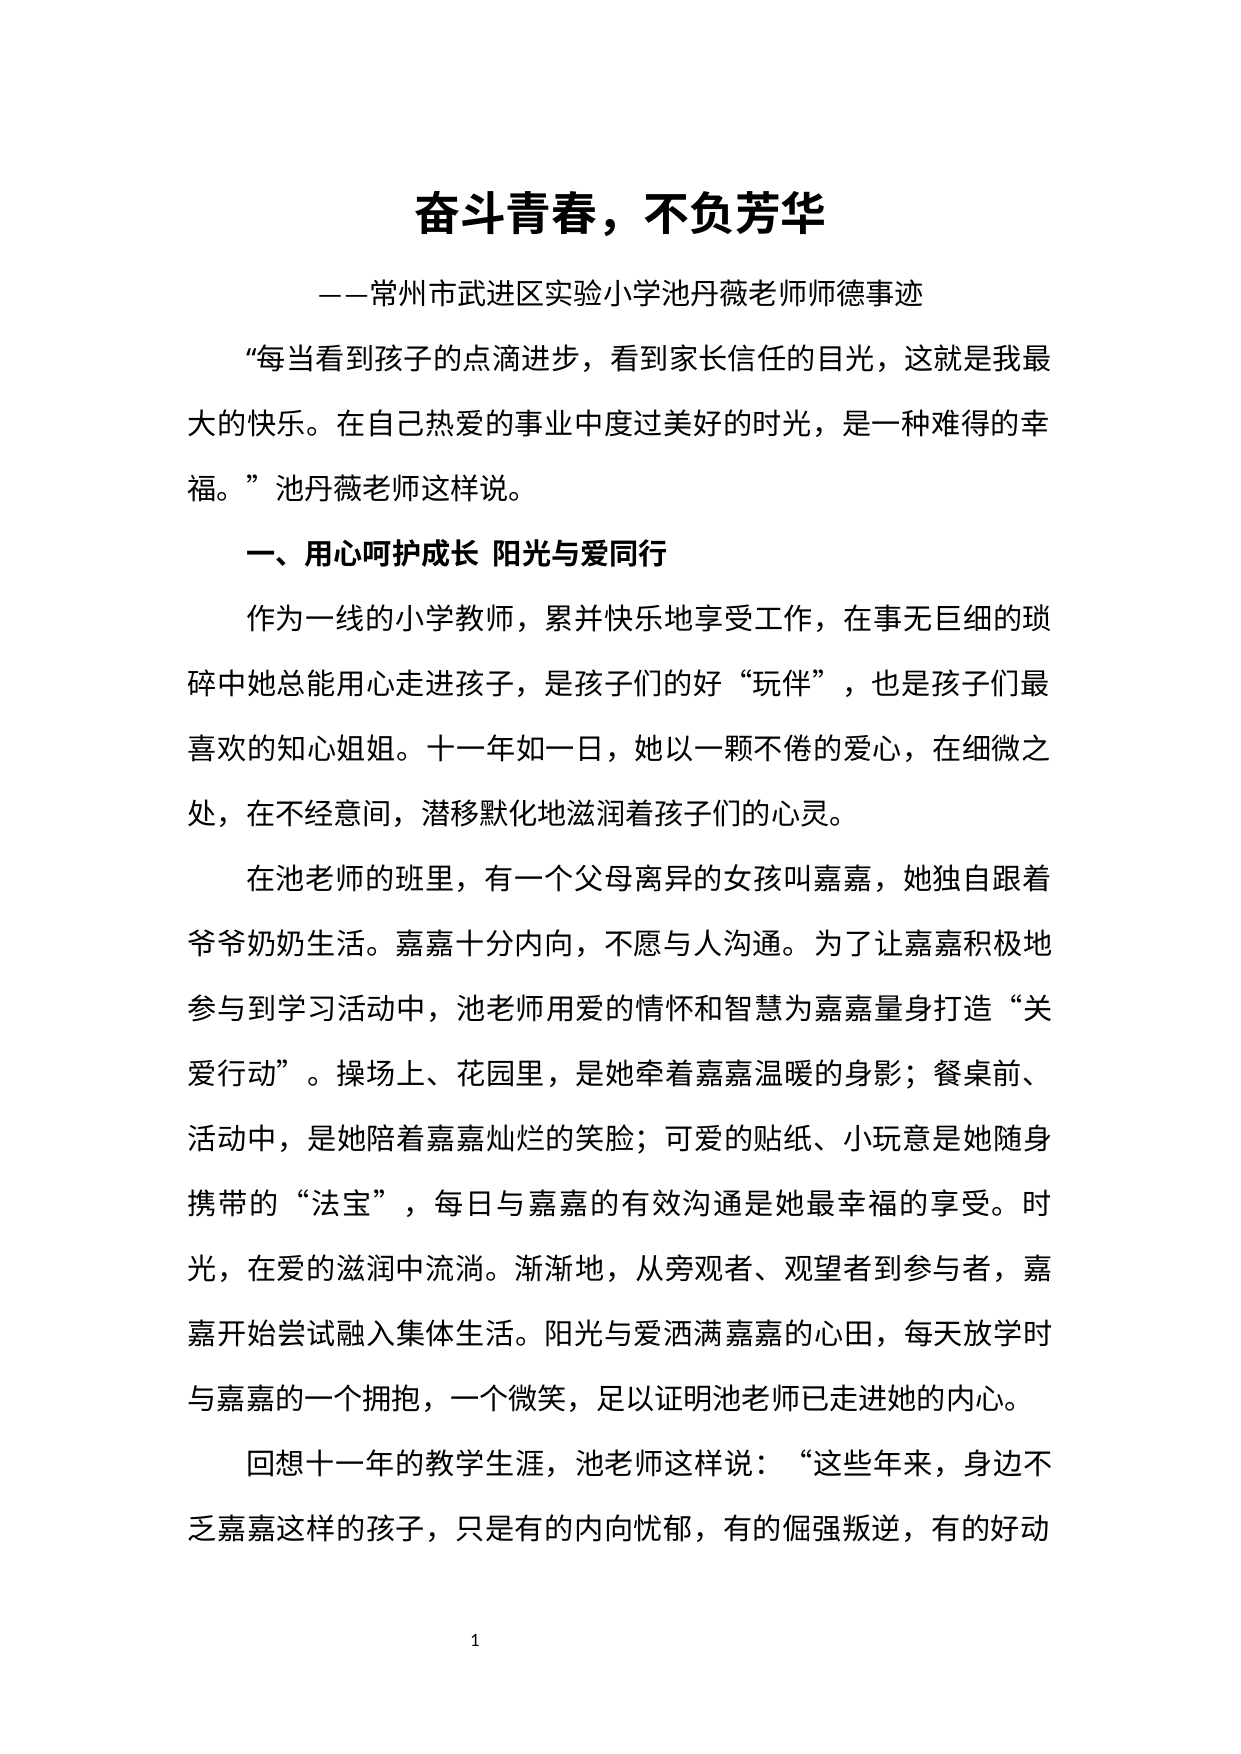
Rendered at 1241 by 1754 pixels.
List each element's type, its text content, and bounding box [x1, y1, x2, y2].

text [187, 1429, 1053, 1559]
text 作为一线的小学教师，累并快乐地享受工作，在事无巨细的琐碎中她总能用心走进孩子，是孩子们的好“玩伴”，也是孩子们最喜欢的知心姐姐。十一年如一日，她以一颗不倦的爱心，在细微之处，在不经意间，潜移默化地滋润着孩子们的心灵。 [187, 584, 1053, 844]
text 在池老师的班里，有一个父母离异的女孩叫嘉嘉，她独自跟着爷爷奶奶生活。嘉嘉十分内向，不愿与人沟通。为了让嘉嘉积极地参与到学习活动中，池老师用爱的情怀和智慧为嘉嘉量身打造“关爱行动”。操场上、花园里，是她牵着嘉嘉温暖的身影；餐桌前、活动中，是她陪着嘉嘉灿烂的笑脸；可爱的贴纸、小玩意是她随身携带的“法宝”，每日与嘉嘉的有效沟通是她最幸福的享受。时光，在爱的滋润中流淌。渐渐地，从旁观者、观望者到参与者，嘉嘉开始尝试融入集体生活。阳光与爱洒满嘉嘉的心田，每天放学时与嘉嘉的一个拥抱，一个微笑，足以证明池老师已走进她的内心。 [187, 844, 1053, 1429]
text 一、用心呵护成长 阳光与爱同行 [187, 519, 1053, 584]
text ——常州市武进区实验小学池丹薇老师师德事迹 [187, 259, 1053, 324]
text “每当看到孩子的点滴进步，看到家长信任的目光，这就是我最大的快乐。在自己热爱的事业中度过美好的时光，是一种难得的幸福。”池丹薇老师这样说。 [187, 324, 1053, 519]
text 奋斗青春，不负芳华 [187, 162, 1053, 259]
